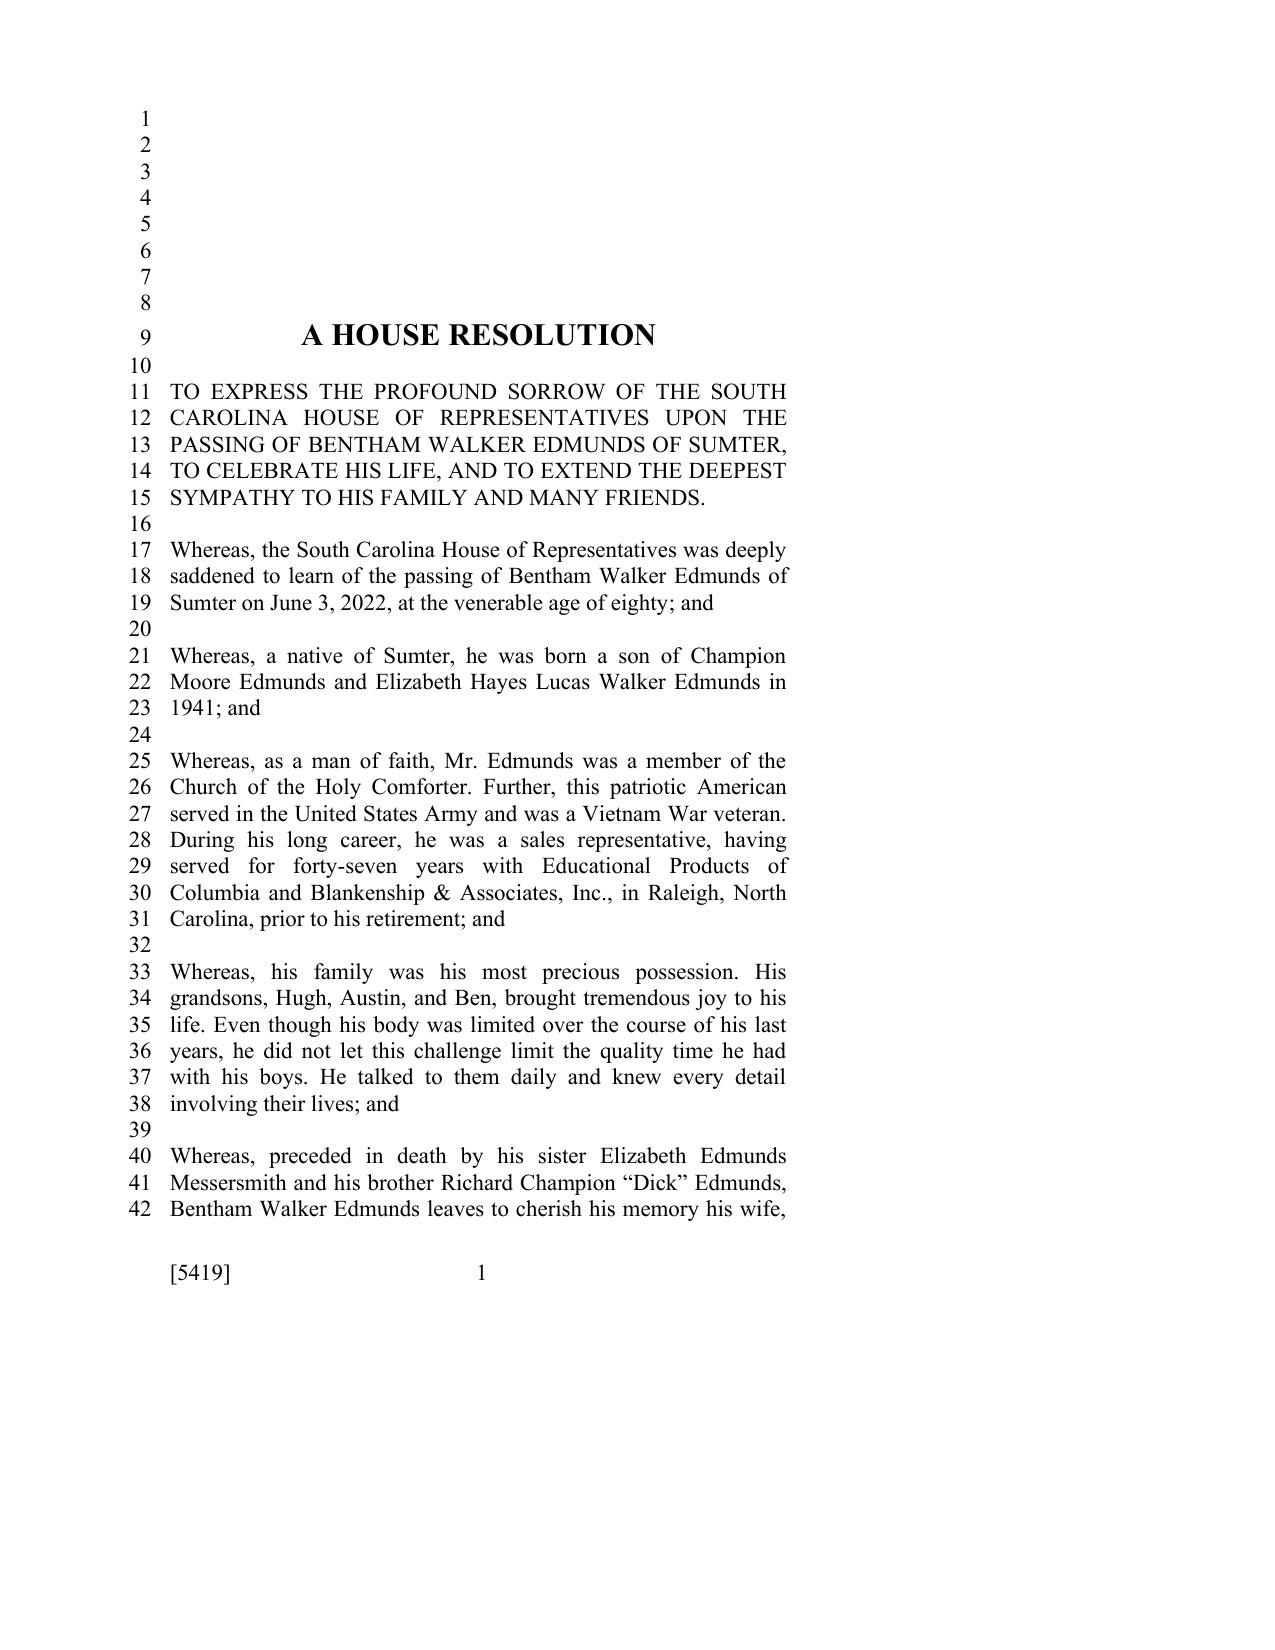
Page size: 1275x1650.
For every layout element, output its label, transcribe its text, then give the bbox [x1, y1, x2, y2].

text TO EXPRESS THE PROFOUND SORROW OF THE SOUTH CAROLINA HOUSE OF REPRESENTATIVES UPON THE PASSING OF BENTHAM WALKER EDMUNDS OF SUMTER, TO CELEBRATE HIS LIFE, AND TO EXTEND THE DEEPEST SYMPATHY TO HIS FAMILY AND MANY FRIENDS. [169, 378, 787, 510]
text A HOUSE RESOLUTION [169, 316, 787, 352]
text Whereas, as a man of faith, Mr. Edmunds was a member of the Church of the Holy Comforter. Further, this patriotic American served in the United States Army and was a Vietnam War veteran. During his long career, he was a sales representative, having served for forty-seven years with Educational Products of Columbia and Blankenship & Associates, Inc., in Raleigh, North Carolina, prior to his retirement; and [169, 747, 787, 932]
text Whereas, his family was his most precious possession. His grandsons, Hugh, Austin, and Ben, brought tremendous joy to his life. Even though his body was limited over the course of his last years, he did not let this challenge limit the quality time he had with his boys. He talked to them daily and knew every detail involving their lives; and [169, 958, 787, 1116]
text Whereas, the South Carolina House of Representatives was deeply saddened to learn of the passing of Bentham Walker Edmunds of Sumter on June 3, 2022, at the venerable age of eighty; and [169, 536, 787, 615]
text Whereas, a native of Sumter, he was born a son of Champion Moore Edmunds and Elizabeth Hayes Lucas Walker Edmunds in 1941; and [169, 642, 787, 721]
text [169, 1142, 787, 1221]
